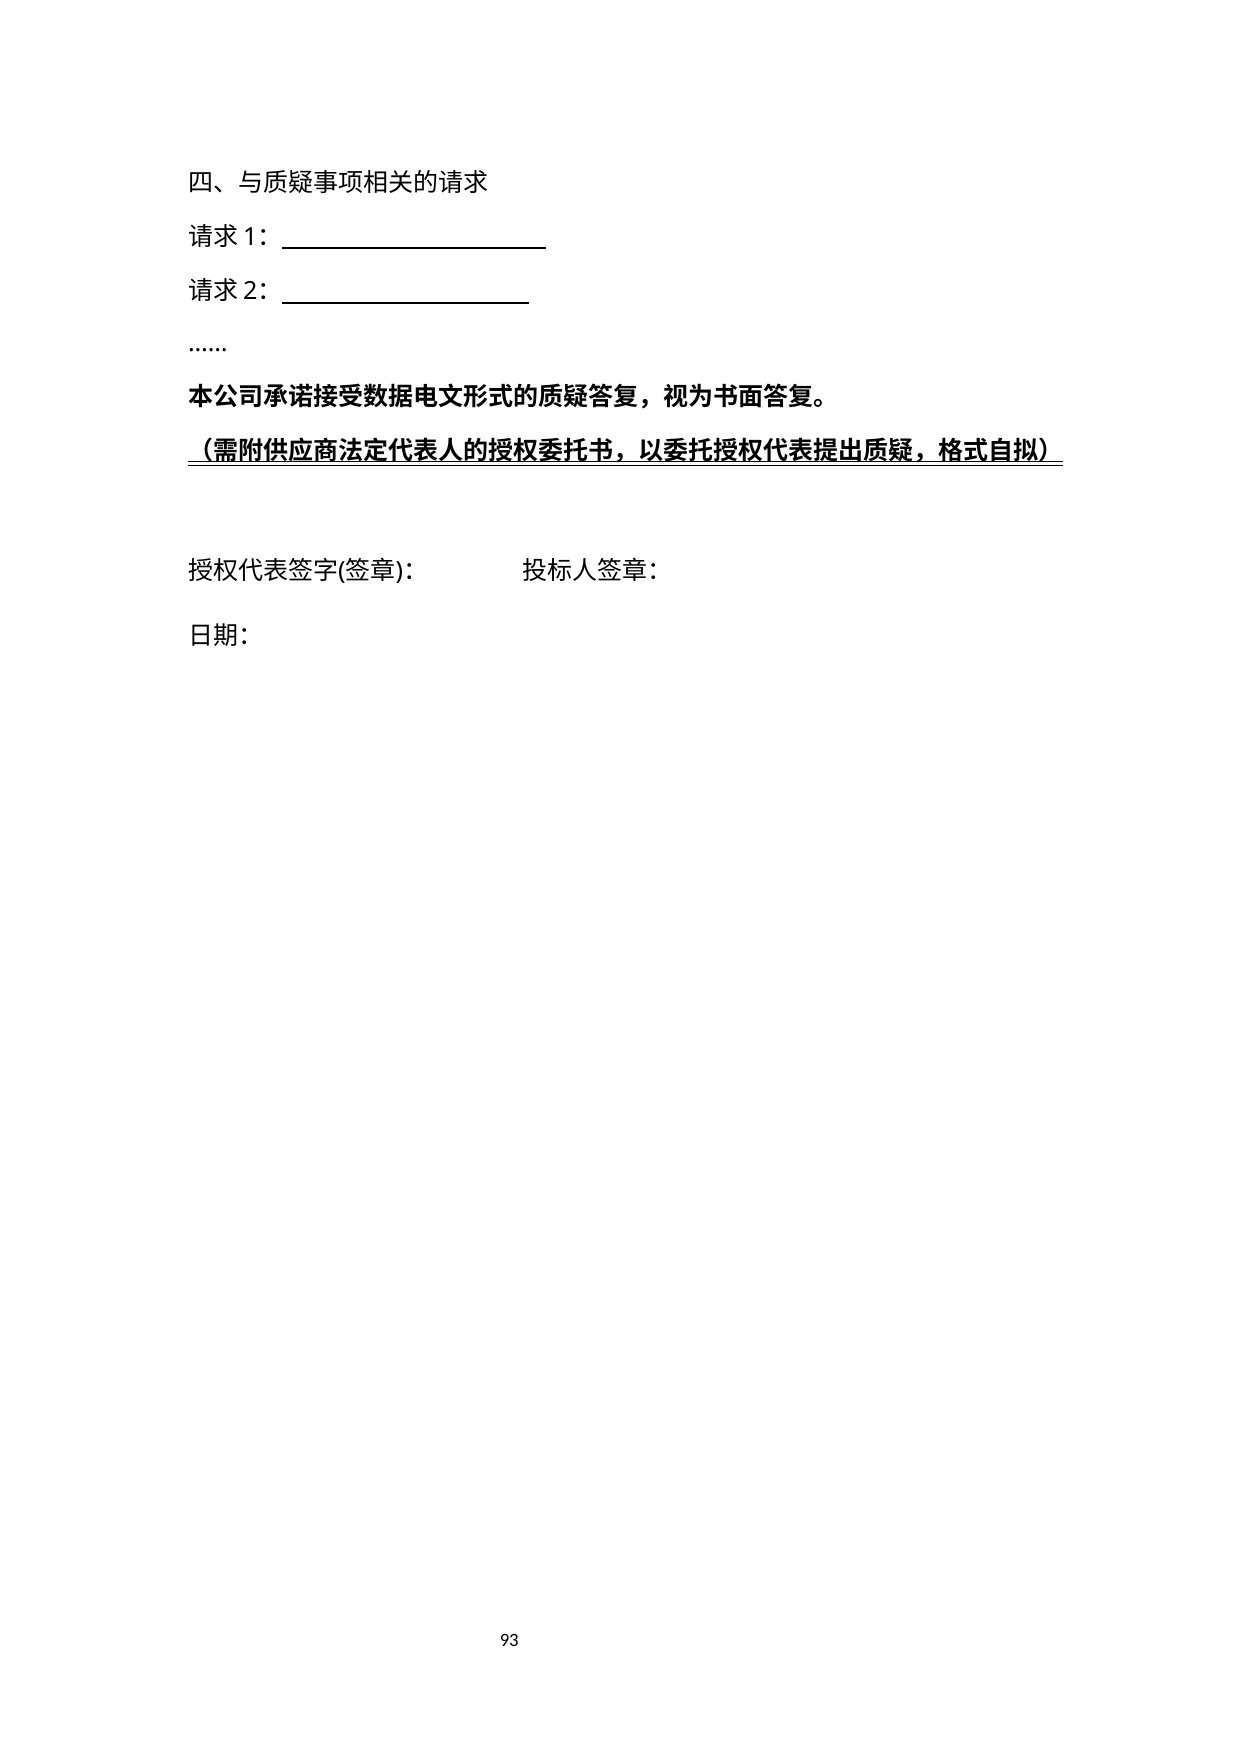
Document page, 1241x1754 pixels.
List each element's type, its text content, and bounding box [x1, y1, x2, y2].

text 日期： [188, 601, 1111, 666]
text 请求2： [188, 271, 1111, 307]
text 请求1： [188, 216, 1111, 253]
text 授权代表签字(签章)： 投标人签章： [188, 536, 1111, 601]
text （需附供应商法定代表人的授权委托书，以委托授权代表提出质疑，格式自拟） [188, 431, 1111, 467]
text …… [188, 325, 1111, 359]
text 本公司承诺接受数据电文形式的质疑答复，视为书面答复。 [188, 376, 1111, 412]
text 四、与质疑事项相关的请求 [188, 162, 1111, 198]
